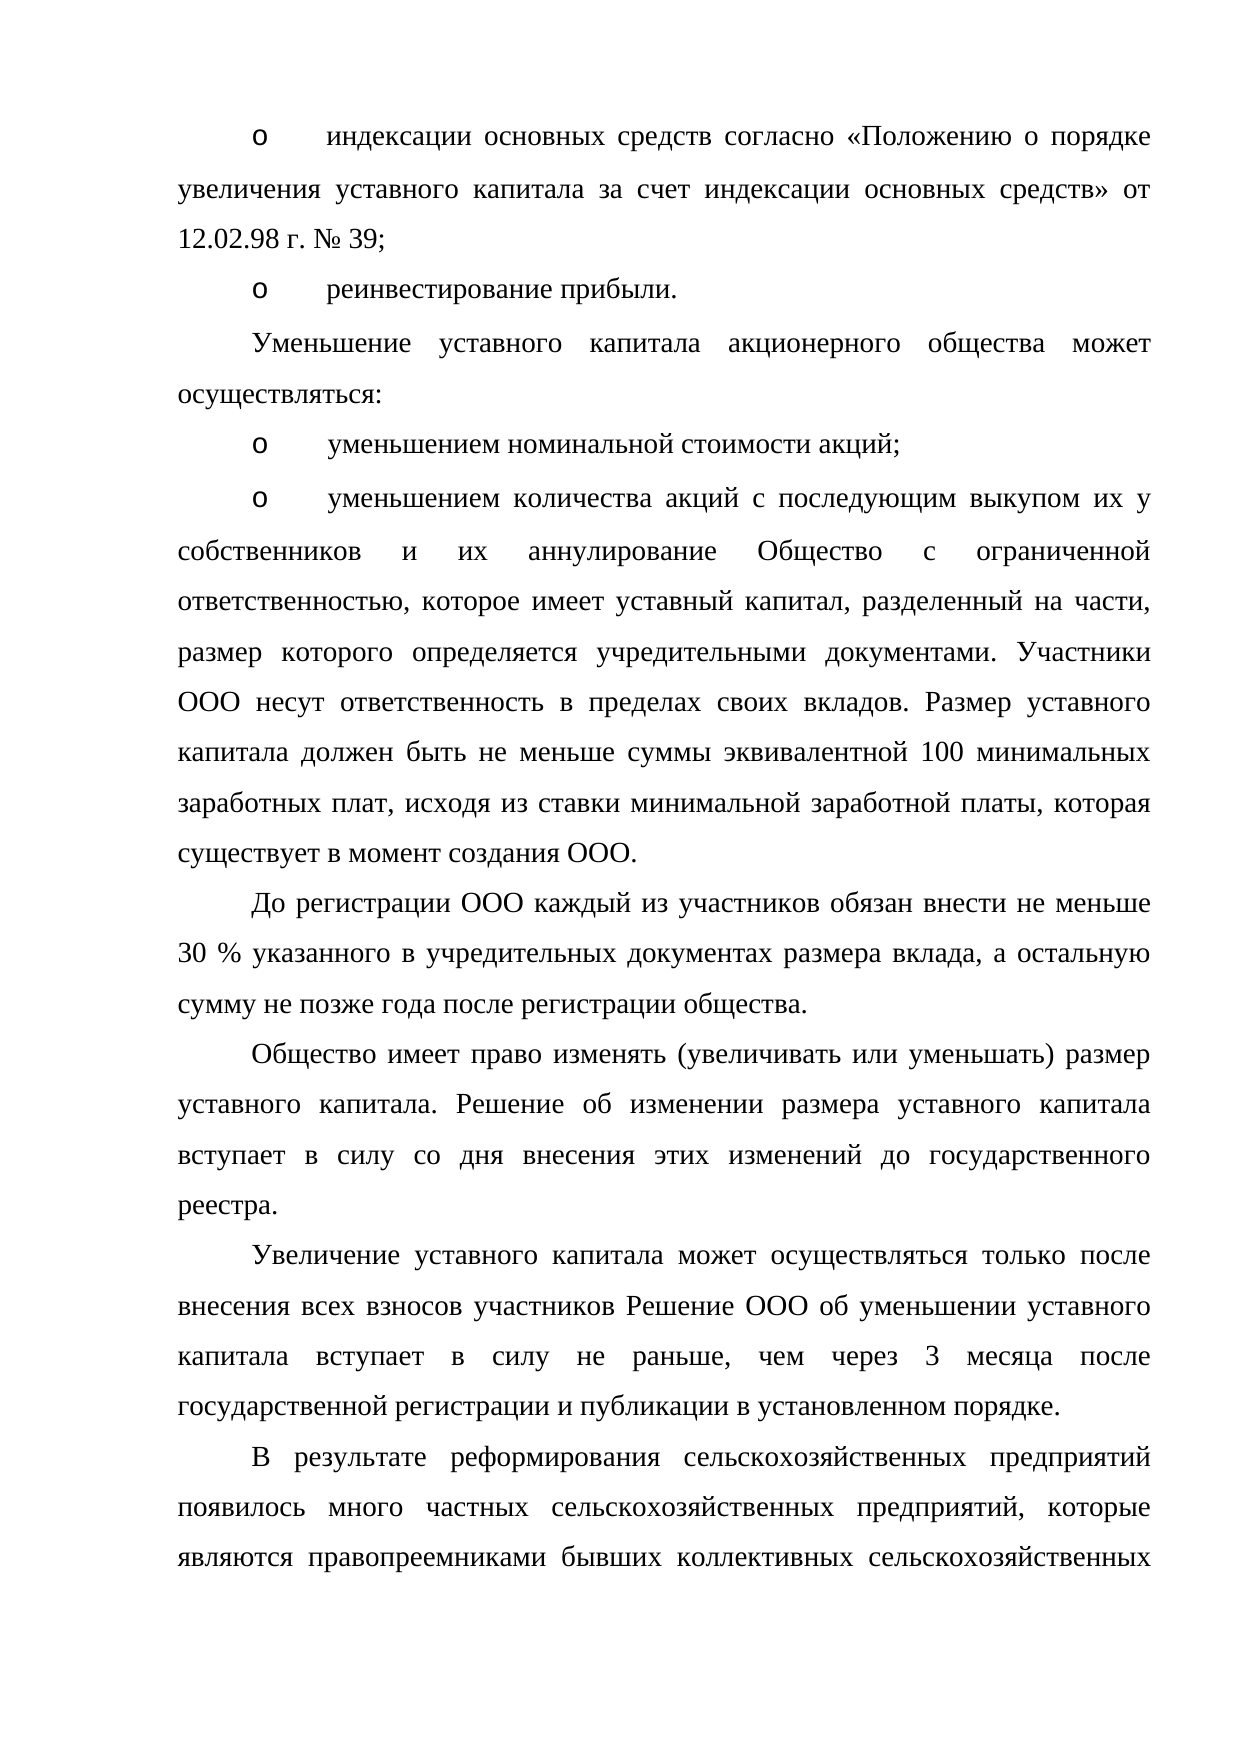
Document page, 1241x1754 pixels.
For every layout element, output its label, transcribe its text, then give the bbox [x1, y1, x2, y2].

text Уменьшение уставного капитала акционерного общества может осуществляться: [177, 326, 1152, 409]
text Общество имеет право изменять (увеличивать или уменьшать) размер уставного капитала. Решение об изменении размера уставного капитала вступает в силу со дня внесения этих изменений до государственного реестра. [177, 1036, 1152, 1221]
list уменьшением количества акций с последующим выкупом их у собственников и их аннулирование Общество с ограниченной ответственностью, которое имеет уставный капитал, разделенный на части, размер которого определяется учредительными документами. Участники ООО несут ответственность в пределах своих вкладов. Размер уставного капитала должен быть не меньше суммы эквивалентной 100 минимальных заработных плат, исходя из ставки минимальной заработной платы, которая существует в момент создания ООО. [177, 480, 1152, 868]
list индексации основных средств согласно «Положению о порядке увеличения уставного капитала за счет индексации основных средств» от 12.02.98 г. № 39; [177, 118, 1152, 255]
list реинвестирование прибыли. [177, 272, 1152, 308]
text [177, 1439, 1152, 1573]
list уменьшением номинальной стоимости акций; [177, 426, 1152, 462]
text До регистрации ООО каждый из участников обязан внести не меньше 30 % указанного в учредительных документах размера вклада, а остальную сумму не позже года после регистрации общества. [177, 885, 1152, 1019]
text Увеличение уставного капитала может осуществляться только после внесения всех взносов участников Решение ООО об уменьшении уставного капитала вступает в силу не раньше, чем через 3 месяца после государственной регистрации и публикации в установленном порядке. [177, 1237, 1152, 1422]
